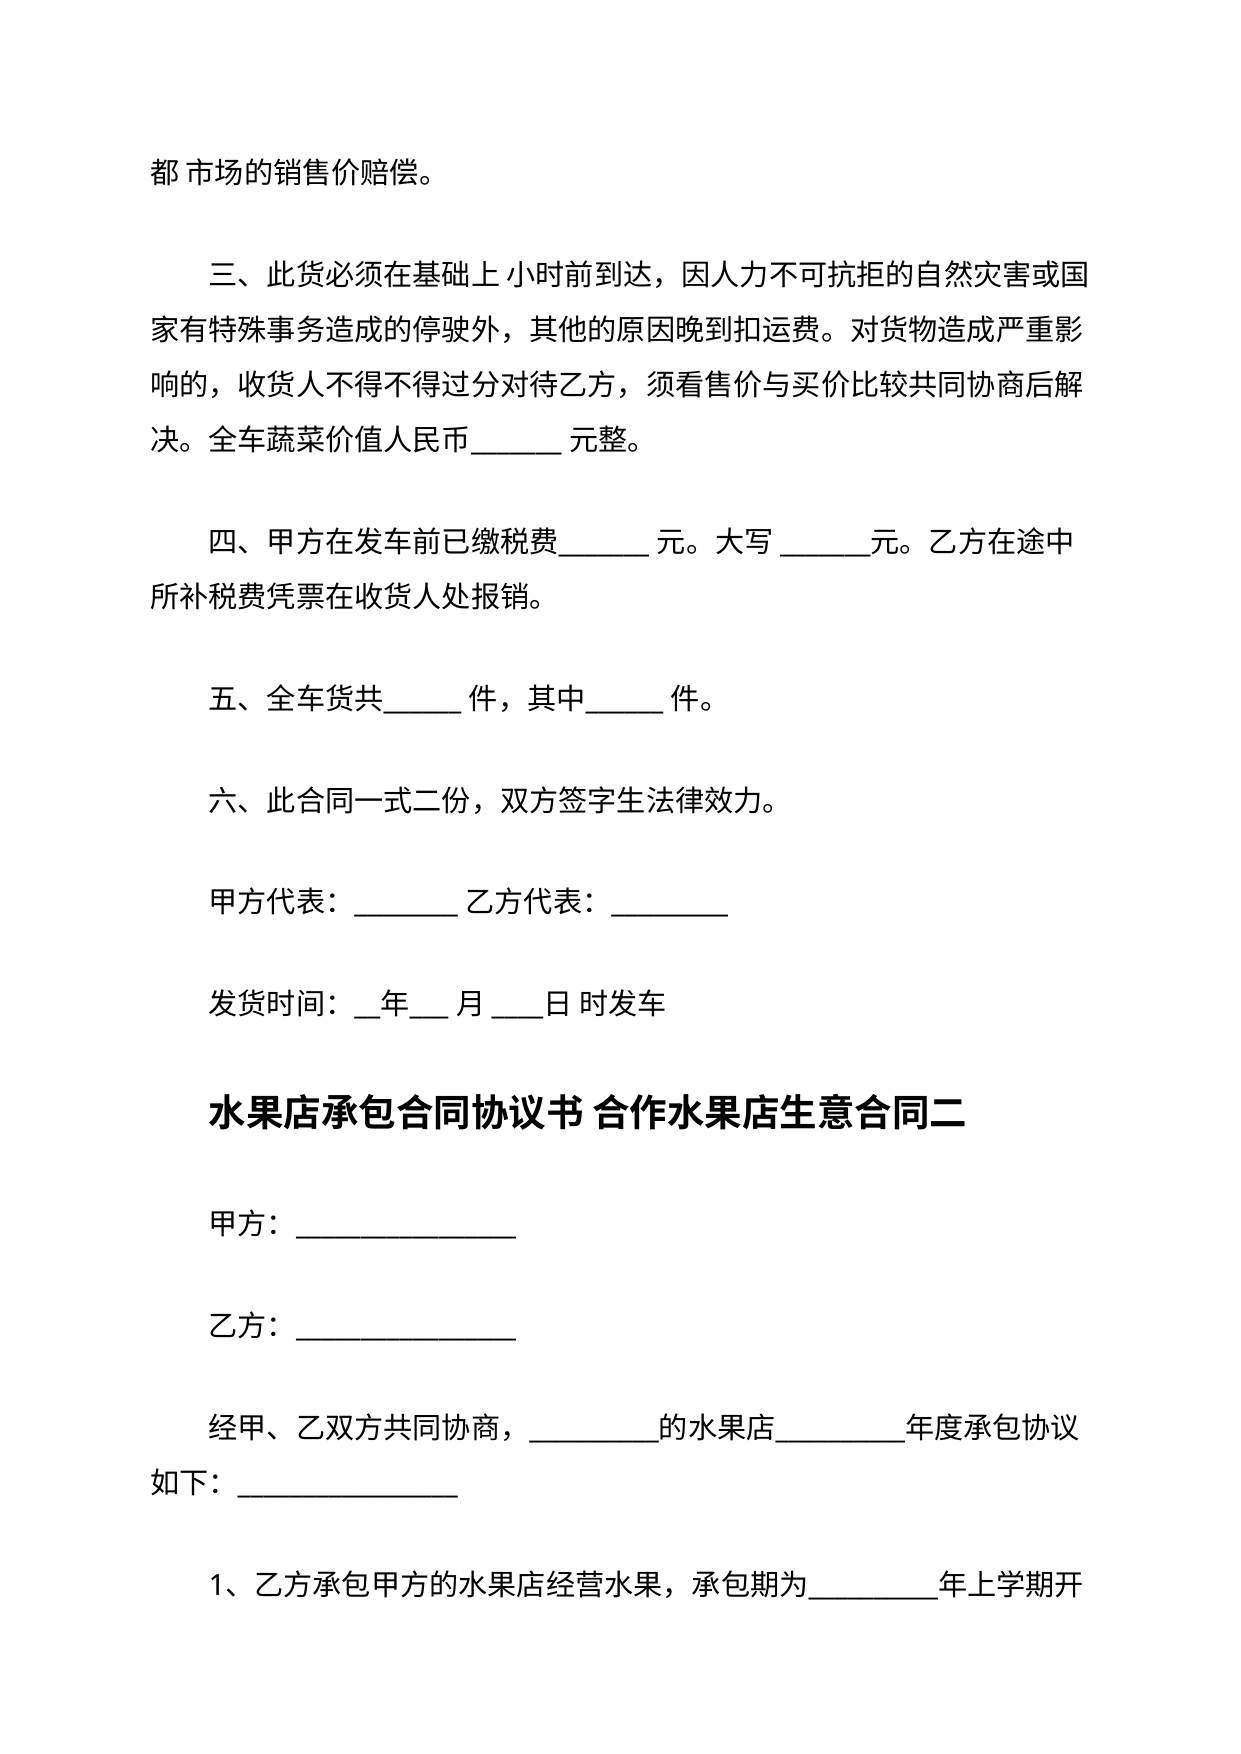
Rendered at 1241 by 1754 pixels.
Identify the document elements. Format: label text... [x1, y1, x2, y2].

text 甲方代表：________ 乙方代表：_________ [150, 879, 1090, 921]
text 乙方：_________________ [150, 1302, 1090, 1345]
text 经甲、乙双方共同协商，__________的水果店__________年度承包协议如下：_________________ [150, 1404, 1090, 1502]
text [150, 1561, 1090, 1604]
text 发货时间：__年___ 月 ____日 时发车 [150, 981, 1090, 1023]
text 六、此合同一式二份，双方签字生法律效力。 [150, 777, 1090, 819]
text 水果店承包合同协议书 合作水果店生意合同二 [150, 1083, 1090, 1137]
text 五、全车货共______ 件，其中______ 件。 [150, 675, 1090, 718]
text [150, 150, 1090, 192]
text 三、此货必须在基础上 小时前到达，因人力不可抗拒的自然灾害或国家有特殊事务造成的停驶外，其他的原因晚到扣运费。对货物造成严重影响的，收货人不得不得过分对待乙方，须看售价与买价比较共同协商后解决。全车蔬菜价值人民币_______ 元整。 [150, 252, 1090, 459]
text 四、甲方在发车前已缴税费_______ 元。大写 _______元。乙方在途中所补税费凭票在收货人处报销。 [150, 518, 1090, 616]
text 甲方：_________________ [150, 1200, 1090, 1243]
